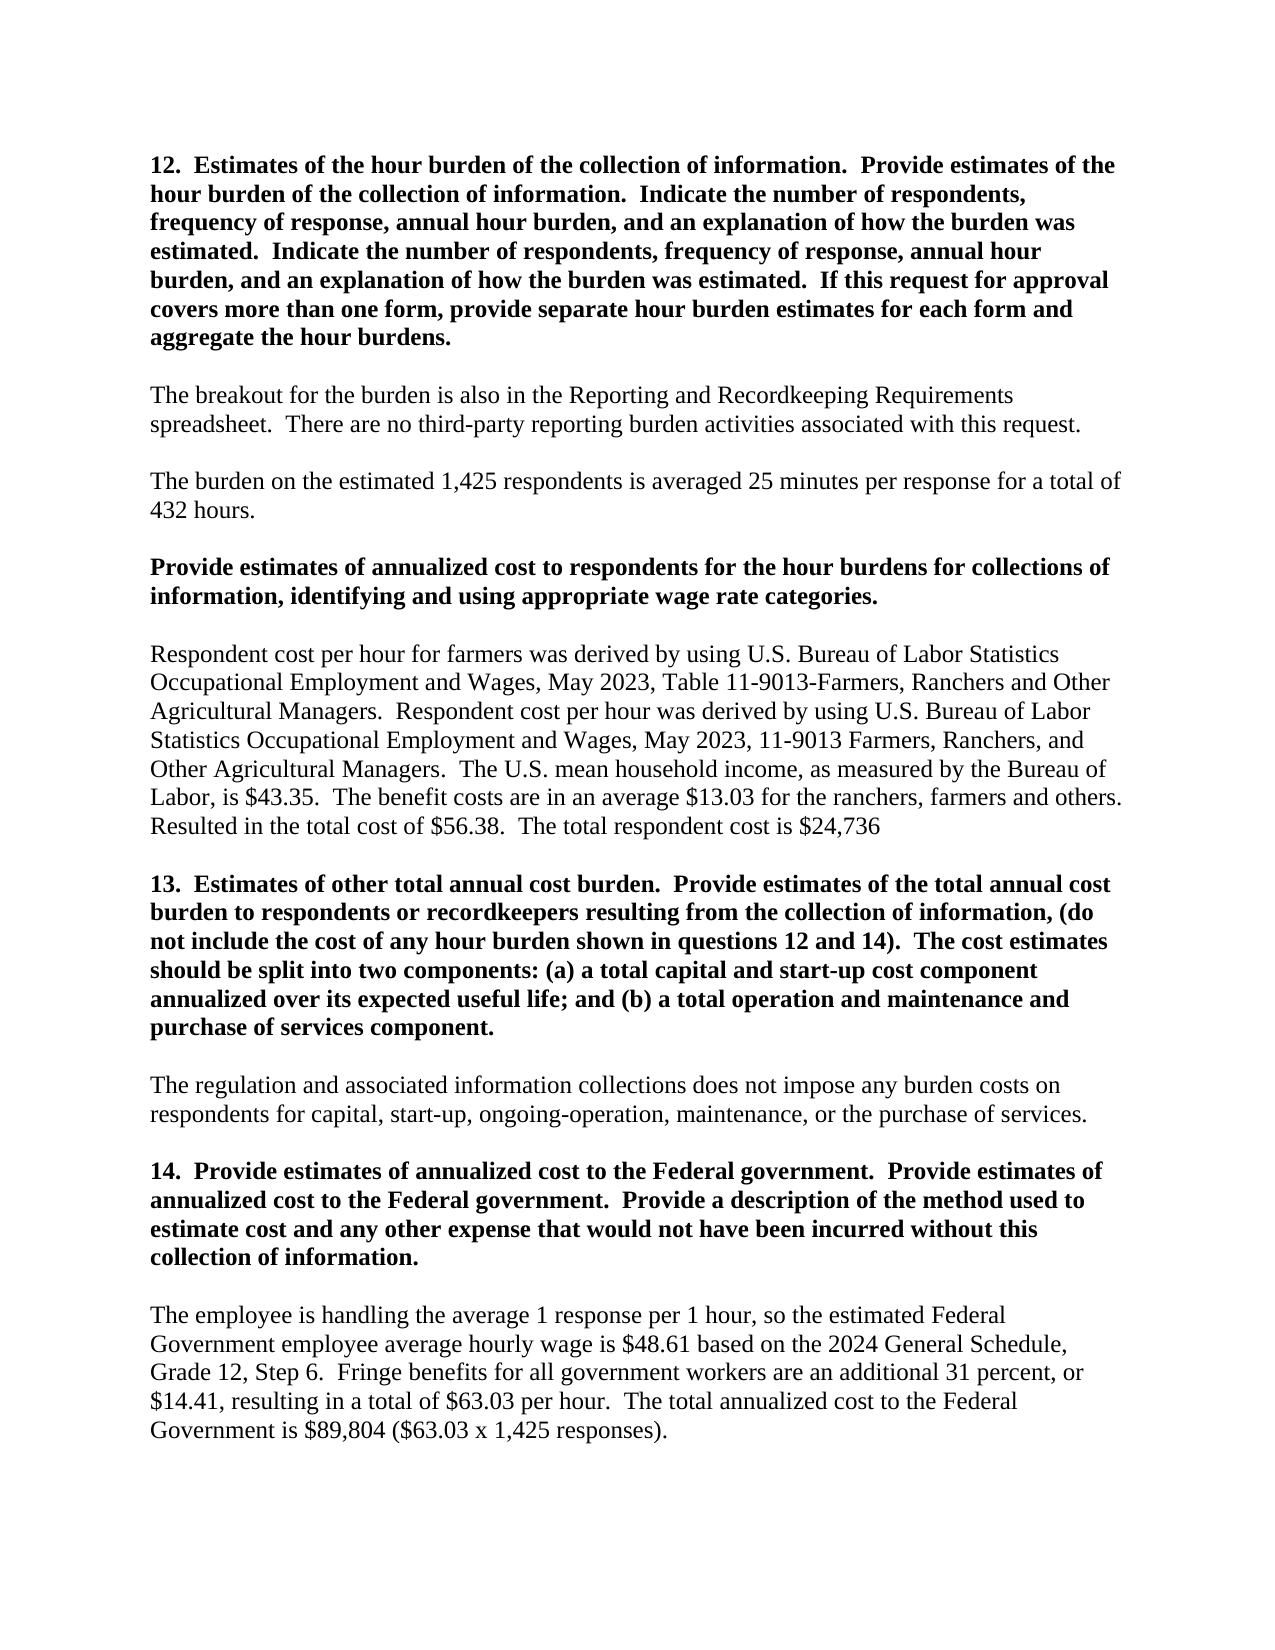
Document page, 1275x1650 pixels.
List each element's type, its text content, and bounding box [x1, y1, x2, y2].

text 12. Estimates of the hour burden of the collection of information. Provide estimates of the hour burden of the collection of information. Indicate the number of respondents, frequency of response, annual hour burden, and an explanation of how the burden was estimated. Indicate the number of respondents, frequency of response, annual hour burden, and an explanation of how the burden was estimated. If this request for approval covers more than one form, provide separate hour burden estimates for each form and aggregate the hour burdens. [150, 150, 1125, 351]
text 13. Estimates of other total annual cost burden. Provide estimates of the total annual cost burden to respondents or recordkeepers resulting from the collection of information, (do not include the cost of any hour burden shown in questions 12 and 14). The cost estimates should be split into two components: (a) a total capital and start-up cost component annualized over its expected useful life; and (b) a total operation and maintenance and purchase of services component. [150, 869, 1125, 1041]
text The burden on the estimated 1,425 respondents is averaged 25 minutes per response for a total of 432 hours. [150, 466, 1125, 524]
subtitle 14. Provide estimates of annualized cost to the Federal government. Provide estimates of annualized cost to the Federal government. Provide a description of the method used to estimate cost and any other expense that would not have been incurred without this collection of information. [150, 1156, 1125, 1271]
text The regulation and associated information collections does not impose any burden costs on respondents for capital, start-up, ongoing-operation, maintenance, or the purchase of services. [150, 1070, 1125, 1127]
text The breakout for the burden is also in the Reporting and Recordkeeping Requirements spreadsheet. There are no third-party reporting burden activities associated with this request. [150, 380, 1125, 437]
text Respondent cost per hour for farmers was derived by using U.S. Bureau of Labor Statistics Occupational Employment and Wages, May 2023, Table 11-9013-Farmers, Ranchers and Other Agricultural Managers. Respondent cost per hour was derived by using U.S. Bureau of Labor Statistics Occupational Employment and Wages, May 2023, 11-9013 Farmers, Ranchers, and Other Agricultural Managers. The U.S. mean household income, as measured by the Bureau of Labor, is $43.35. The benefit costs are in an average $13.03 for the ranchers, farmers and others. Resulted in the total cost of $56.38. The total respondent cost is $24,736 [150, 639, 1125, 840]
text The employee is handling the average 1 response per 1 hour, so the estimated Federal Government employee average hourly wage is $48.61 based on the 2024 General Schedule, Grade 12, Step 6. Fringe benefits for all government workers are an additional 31 percent, or $14.41, resulting in a total of $63.03 per hour. The total annualized cost to the Federal Government is $89,804 ($63.03 x 1,425 responses). [150, 1300, 1125, 1444]
text Provide estimates of annualized cost to respondents for the hour burdens for collections of information, identifying and using appropriate wage rate categories. [150, 552, 1125, 610]
